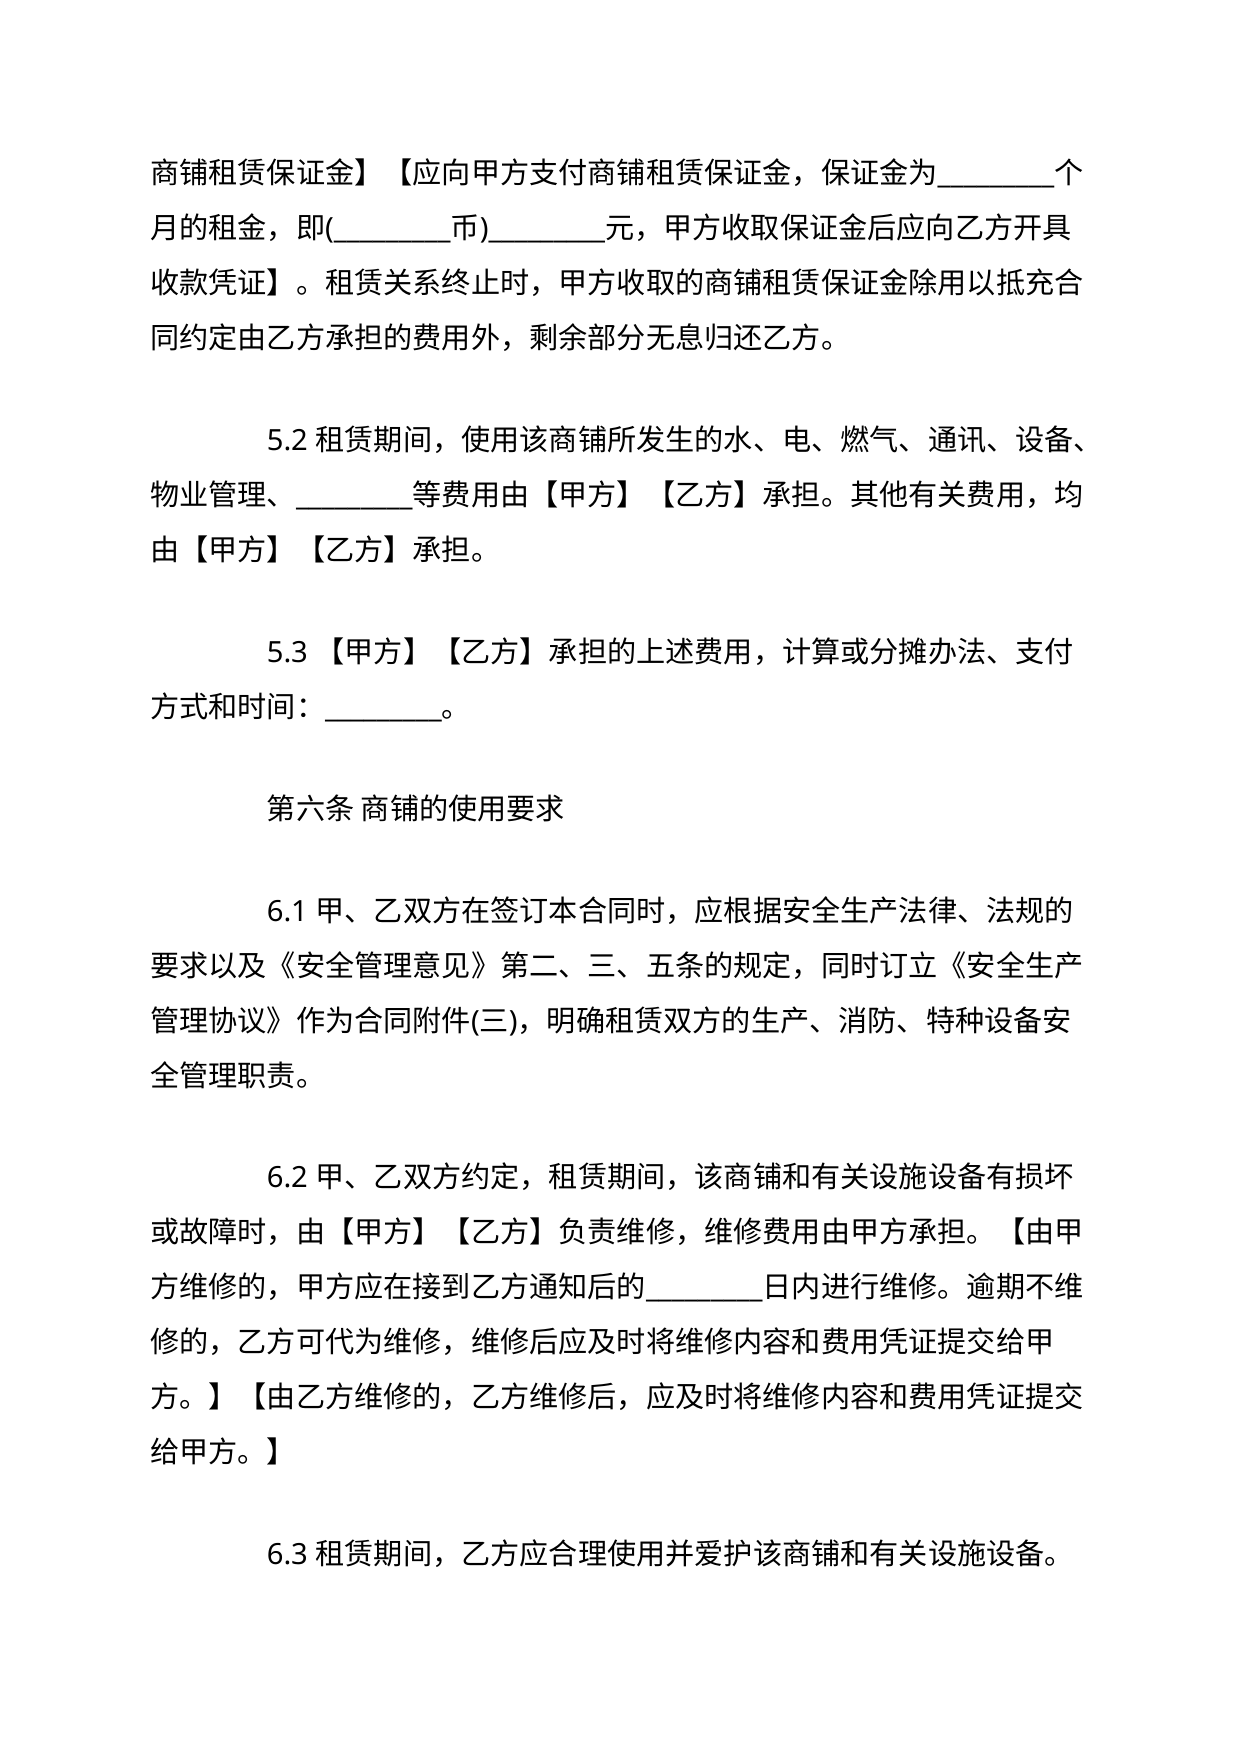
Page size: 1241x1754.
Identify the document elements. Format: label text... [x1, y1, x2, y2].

text 5.2 租赁期间，使用该商铺所发生的水、电、燃气、通讯、设备、物业管理、_________等费用由【甲方】【乙方】承担。其他有关费用，均由【甲方】【乙方】承担。 [150, 417, 1090, 569]
text 6.1 甲、乙双方在签订本合同时，应根据安全生产法律、法规的要求以及《安全管理意见》第二、三、五条的规定，同时订立《安全生产管理协议》作为合同附件(三)，明确租赁双方的生产、消防、特种设备安全管理职责。 [150, 887, 1090, 1094]
text 6.2 甲、乙双方约定，租赁期间，该商铺和有关设施设备有损坏或故障时，由【甲方】【乙方】负责维修，维修费用由甲方承担。【由甲方维修的，甲方应在接到乙方通知后的_________日内进行维修。逾期不维修的，乙方可代为维修，维修后应及时将维修内容和费用凭证提交给甲方。】【由乙方维修的，乙方维修后，应及时将维修内容和费用凭证提交给甲方。】 [150, 1154, 1090, 1471]
text 第六条 商铺的使用要求 [150, 785, 1090, 828]
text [150, 150, 1090, 357]
text 5.3 【甲方】【乙方】承担的上述费用，计算或分摊办法、支付方式和时间：_________。 [150, 628, 1090, 726]
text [150, 1530, 1090, 1573]
